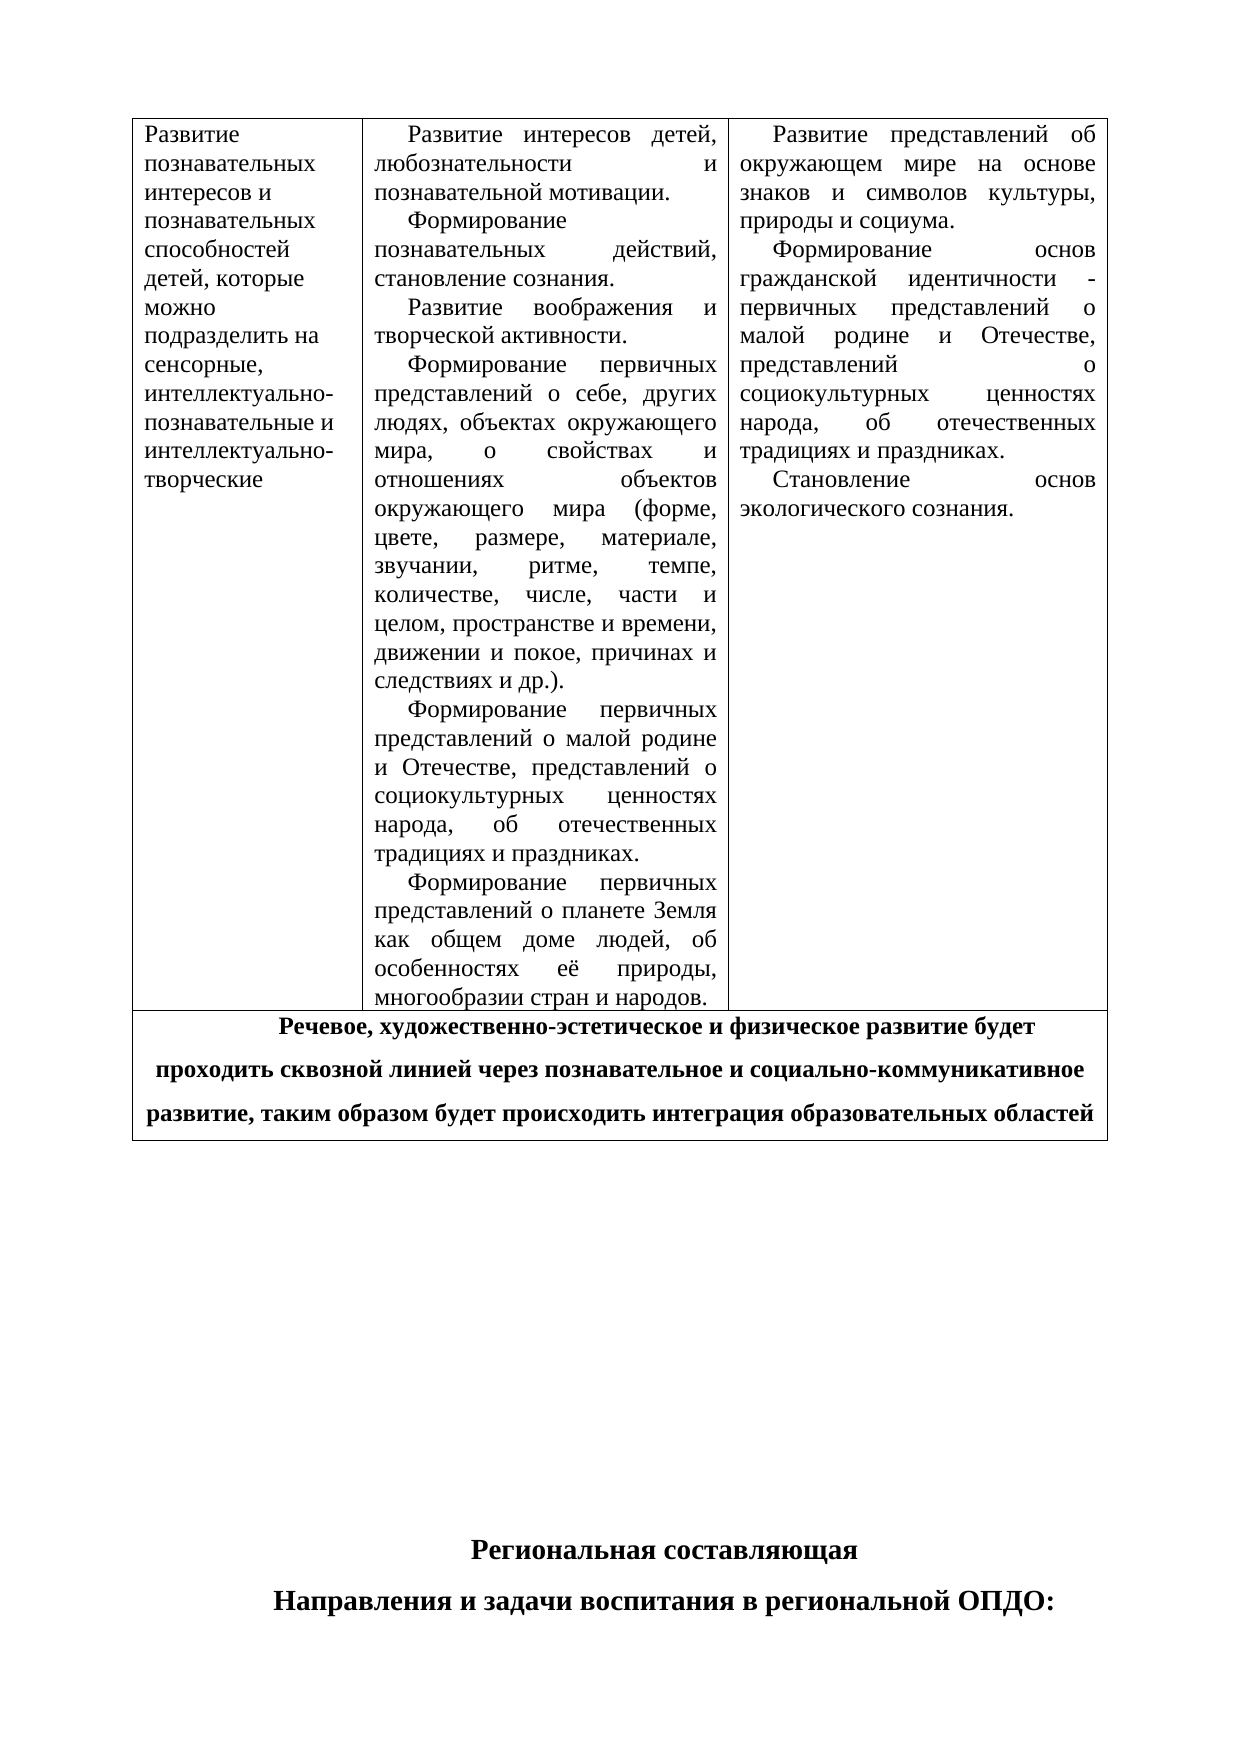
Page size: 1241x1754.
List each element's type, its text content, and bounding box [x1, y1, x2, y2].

text Направления и задачи воспитания в региональной ОПДО: [177, 1583, 1152, 1616]
table_cell Развитие интересов детей, любознательности и познавательной мотивации. Формирование познавательных действий, становление сознания. Развитие воображения и творческой активности. Формирование первичных представлений о себе, других людях, объектах окружающего мира, о свойствах и отношениях объектов окружающего мира (форме, цвете, размере, материале, звучании, ритме, темпе, количестве, числе, части и целом, пространстве и времени, движении и покое, причинах и следствиях и др.). Формирование первичных представлений о малой родине и Отечестве, представлений о социокультурных ценностях народа, об отечественных традициях и праздниках. Формирование первичных представлений о планете Земля как общем доме людей, об особенностях её природы, многообразии стран и народов. [363, 119, 728, 1010]
table_cell Развитие представлений об окружающем мире на основе знаков и символов культуры, природы и социума. Формирование основ гражданской идентичности - первичных представлений о малой родине и Отечестве, представлений о социокультурных ценностях народа, об отечественных традициях и праздниках. Становление основ экологического сознания. [729, 119, 1107, 1010]
text Региональная составляющая [177, 1532, 1152, 1566]
table_cell Развитие познавательных интересов и познавательных способностей детей, которые можно подразделить на сенсорные, интеллектуально-познавательные и интеллектуально-творческие [133, 119, 362, 1010]
table_cell Речевое, художественно-эстетическое и физическое развитие будет проходить сквозной линией через познавательное и социально-коммуникативное развитие, таким образом будет происходить интеграция образовательных областей [133, 1011, 1107, 1139]
